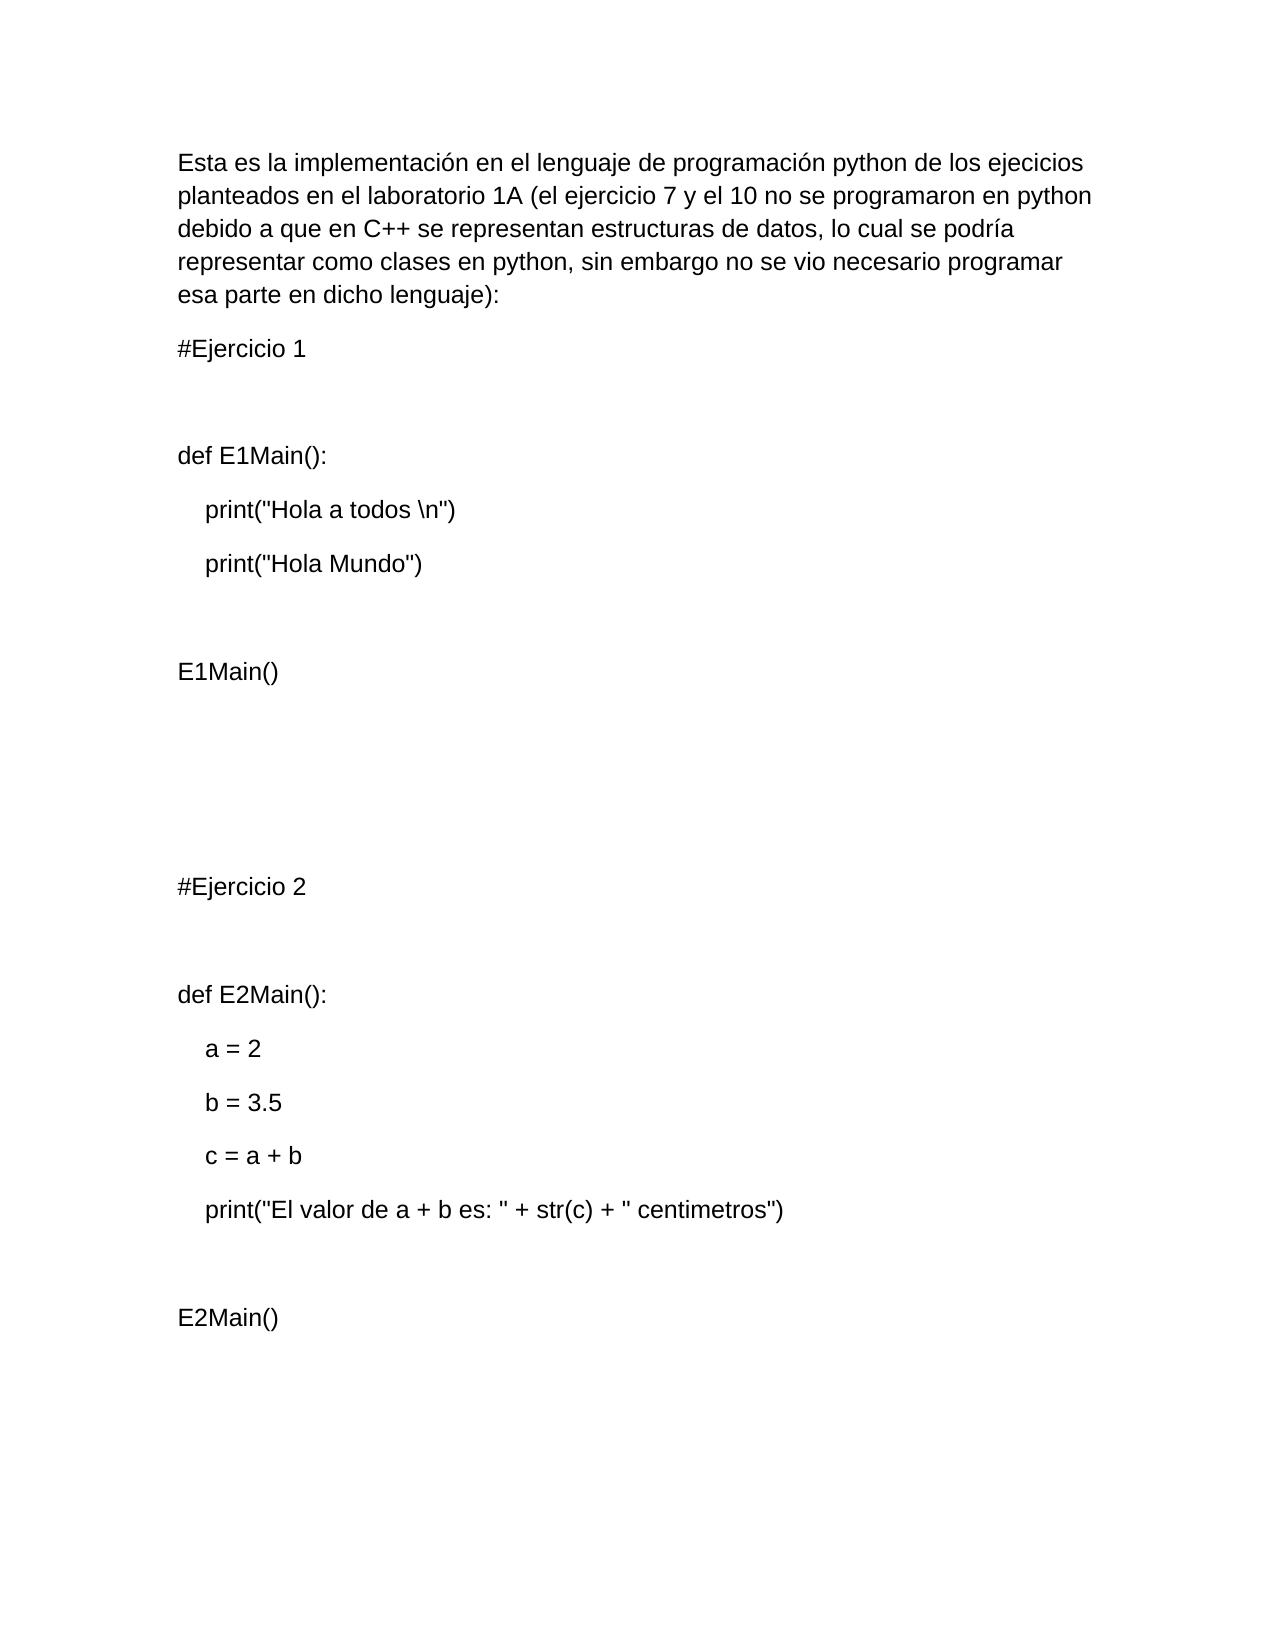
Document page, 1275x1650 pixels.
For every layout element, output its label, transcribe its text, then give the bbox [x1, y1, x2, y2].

text def E2Main(): [177, 980, 1098, 1008]
text c = a + b [177, 1141, 1098, 1170]
text a = 2 [177, 1034, 1098, 1062]
text E2Main() [177, 1303, 1098, 1332]
text print("Hola a todos \n") [177, 495, 1098, 524]
text def E1Main(): [177, 441, 1098, 470]
text E1Main() [177, 657, 1098, 685]
text print("Hola Mundo") [177, 549, 1098, 578]
text Esta es la implementación en el lenguaje de programación python de los ejecicios planteados en el laboratorio 1A (el ejercicio 7 y el 10 no se programaron en python debido a que en C++ se representan estructuras de datos, lo cual se podría representar como clases en python, sin embargo no se vio necesario programar esa parte en dicho lenguaje): [177, 148, 1098, 308]
text print("El valor de a + b es: " + str(c) + " centimetros") [177, 1195, 1098, 1224]
text b = 3.5 [177, 1087, 1098, 1116]
text #Ejercicio 2 [177, 872, 1098, 901]
text #Ejercicio 1 [177, 333, 1098, 362]
